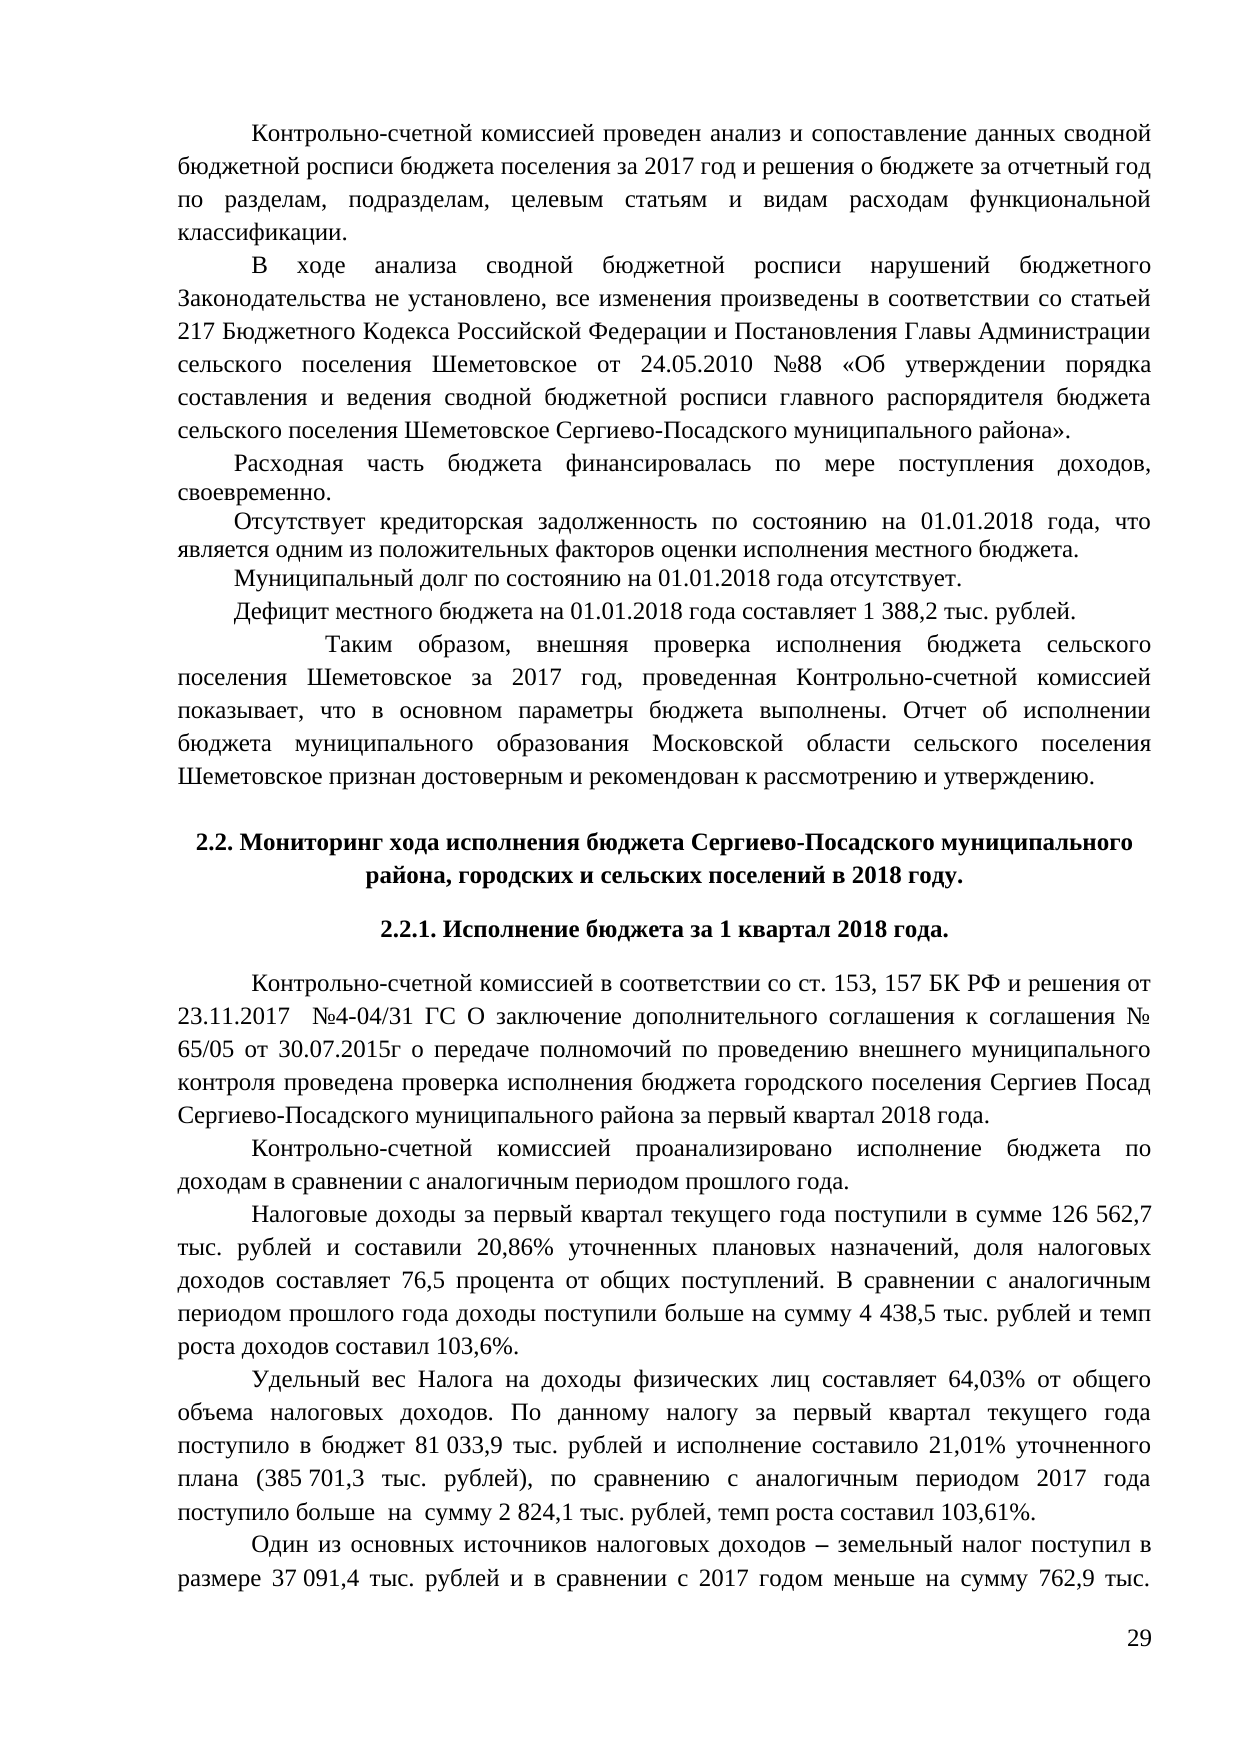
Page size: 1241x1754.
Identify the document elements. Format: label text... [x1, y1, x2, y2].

text Отсутствует кредиторская задолженность по состоянию на 01.01.2018 года, что является одним из положительных факторов оценки исполнения местного бюджета. [177, 506, 1152, 563]
text Дефицит местного бюджета на 01.01.2018 года составляет 1 388,2 тыс. рублей. [177, 596, 1152, 625]
text Контрольно-счетной комиссией проанализировано исполнение бюджета по доходам в сравнении с аналогичным периодом прошлого года. [177, 1133, 1152, 1195]
text Контрольно-счетной комиссией проведен анализ и сопоставление данных сводной бюджетной росписи бюджета поселения за 2017 год и решения о бюджете за отчетный год по разделам, подразделам, целевым статьям и видам расходам функциональной классификации. [177, 118, 1152, 246]
text Муниципальный долг по состоянию на 01.01.2018 года отсутствует. [177, 563, 1152, 592]
text Расходная часть бюджета финансировалась по мере поступления доходов, своевременно. [177, 448, 1152, 506]
text Налоговые доходы за первый квартал текущего года поступили в сумме 126 562,7 тыс. рублей и составили 20,86% уточненных плановых назначений, доля налоговых доходов составляет 76,5 процента от общих поступлений. В сравнении с аналогичным периодом прошлого года доходы поступили больше на сумму 4 438,5 тыс. рублей и темп роста доходов составил 103,6%. [177, 1199, 1152, 1360]
text Контрольно-счетной комиссией в соответствии со ст. 153, 157 БК РФ и решения от 23.11.2017 №4-04/31 ГС О заключение дополнительного соглашения к соглашения № 65/05 от 30.07.2015г о передаче полномочий по проведению внешнего муниципального контроля проведена проверка исполнения бюджета городского поселения Сергиев Посад Сергиево-Посадского муниципального района за первый квартал 2018 года. [177, 968, 1152, 1129]
text В ходе анализа сводной бюджетной росписи нарушений бюджетного Законодательства не установлено, все изменения произведены в соответствии со статьей 217 Бюджетного Кодекса Российской Федерации и Постановления Главы Администрации сельского поселения Шеметовское от 24.05.2010 №88 «Об утверждении порядка составления и ведения сводной бюджетной росписи главного распорядителя бюджета сельского поселения Шеметовское Сергиево-Посадского муниципального района». [177, 250, 1152, 444]
text Удельный вес Налога на доходы физических лиц составляет 64,03% от общего объема налоговых доходов. По данному налогу за первый квартал текущего года поступило в бюджет 81 033,9 тыс. рублей и исполнение составило 21,01% уточненного плана (385 701,3 тыс. рублей), по сравнению с аналогичным периодом 2017 года поступило больше на сумму 2 824,1 тыс. рублей, темп роста составил 103,61%. [177, 1364, 1152, 1525]
text 2.2. Мониторинг хода исполнения бюджета Сергиево-Посадского муниципального района, городских и сельских поселений в 2018 году. [177, 827, 1152, 889]
text 2.2.1. Исполнение бюджета за 1 квартал 2018 года. [177, 914, 1152, 943]
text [177, 1529, 1152, 1591]
text Таким образом, внешняя проверка исполнения бюджета сельского поселения Шеметовское за 2017 год, проведенная Контрольно-счетной комиссией показывает, что в основном параметры бюджета выполнены. Отчет об исполнении бюджета муниципального образования Московской области сельского поселения Шеметовское признан достоверным и рекомендован к рассмотрению и утверждению. [177, 629, 1152, 790]
